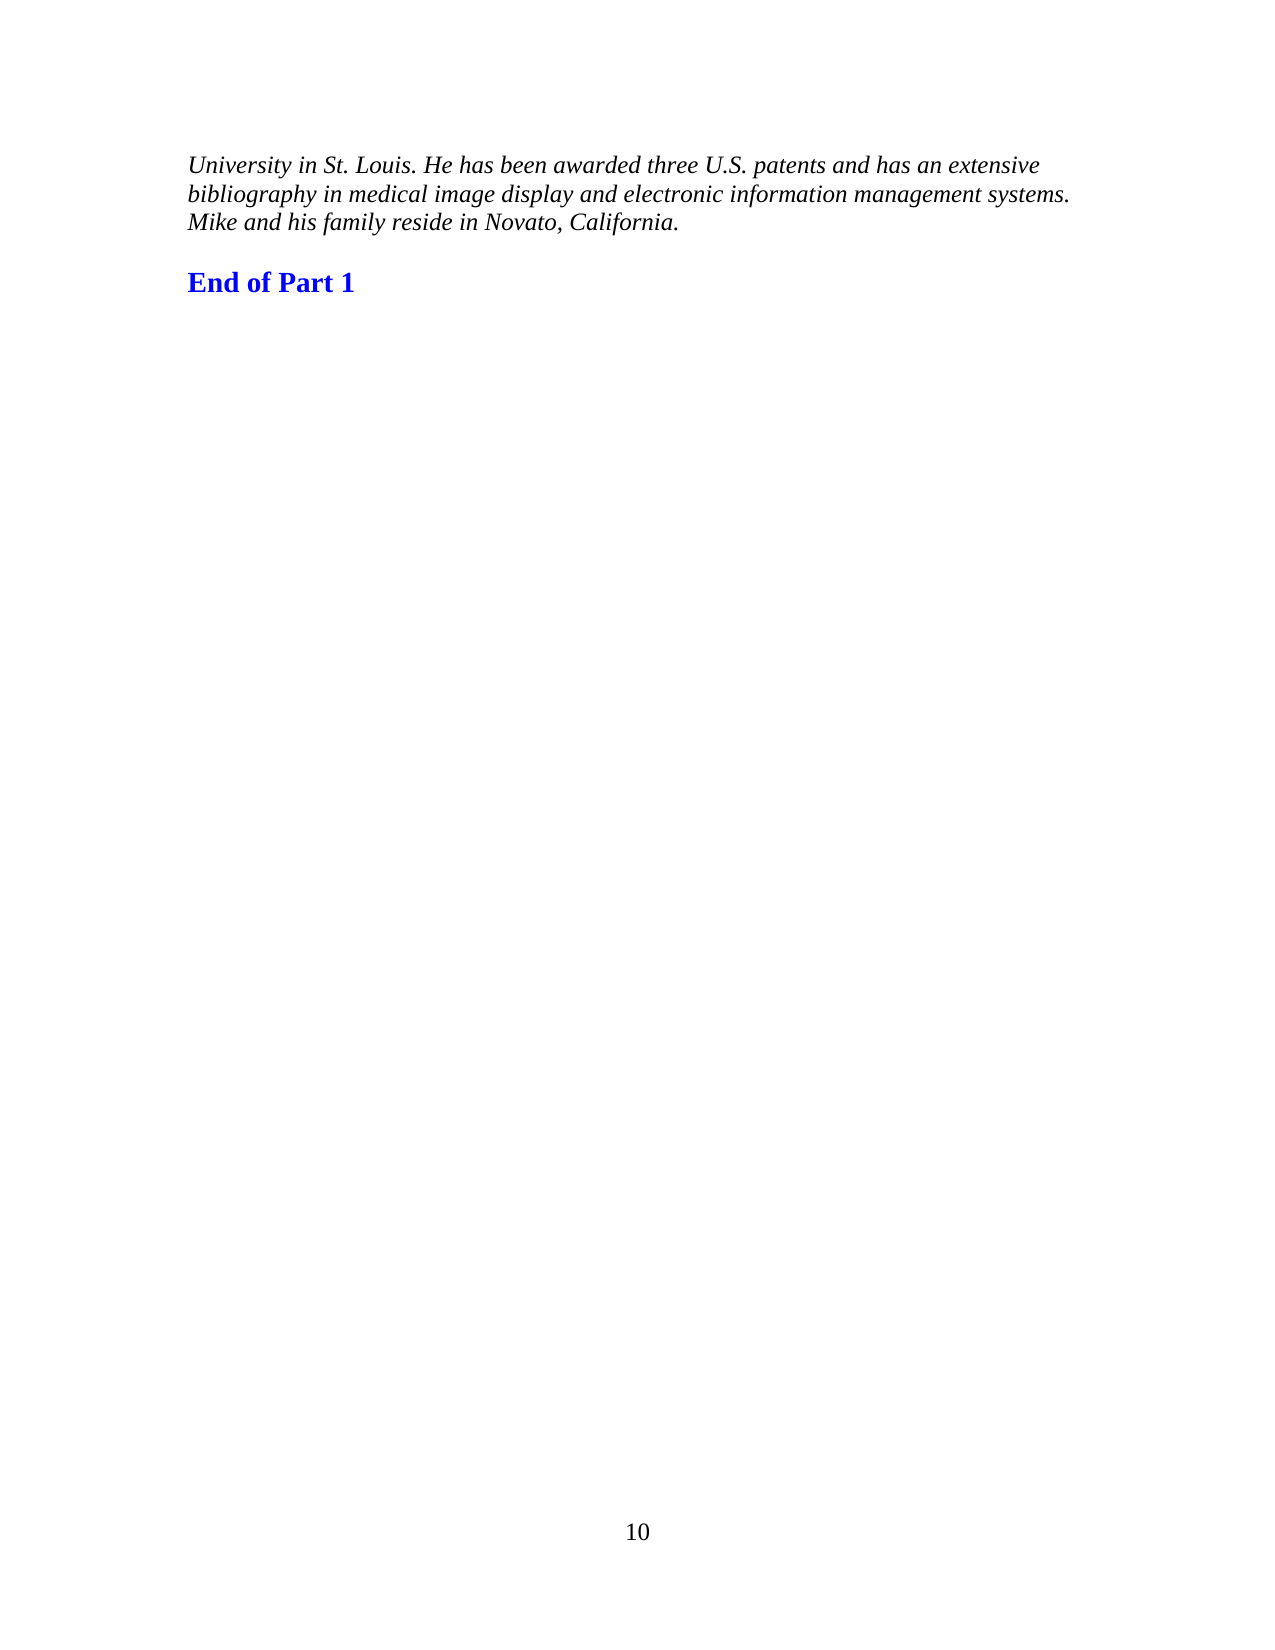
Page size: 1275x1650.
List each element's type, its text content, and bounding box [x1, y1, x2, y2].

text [187, 150, 1087, 236]
text End of Part 1 [187, 265, 1087, 298]
